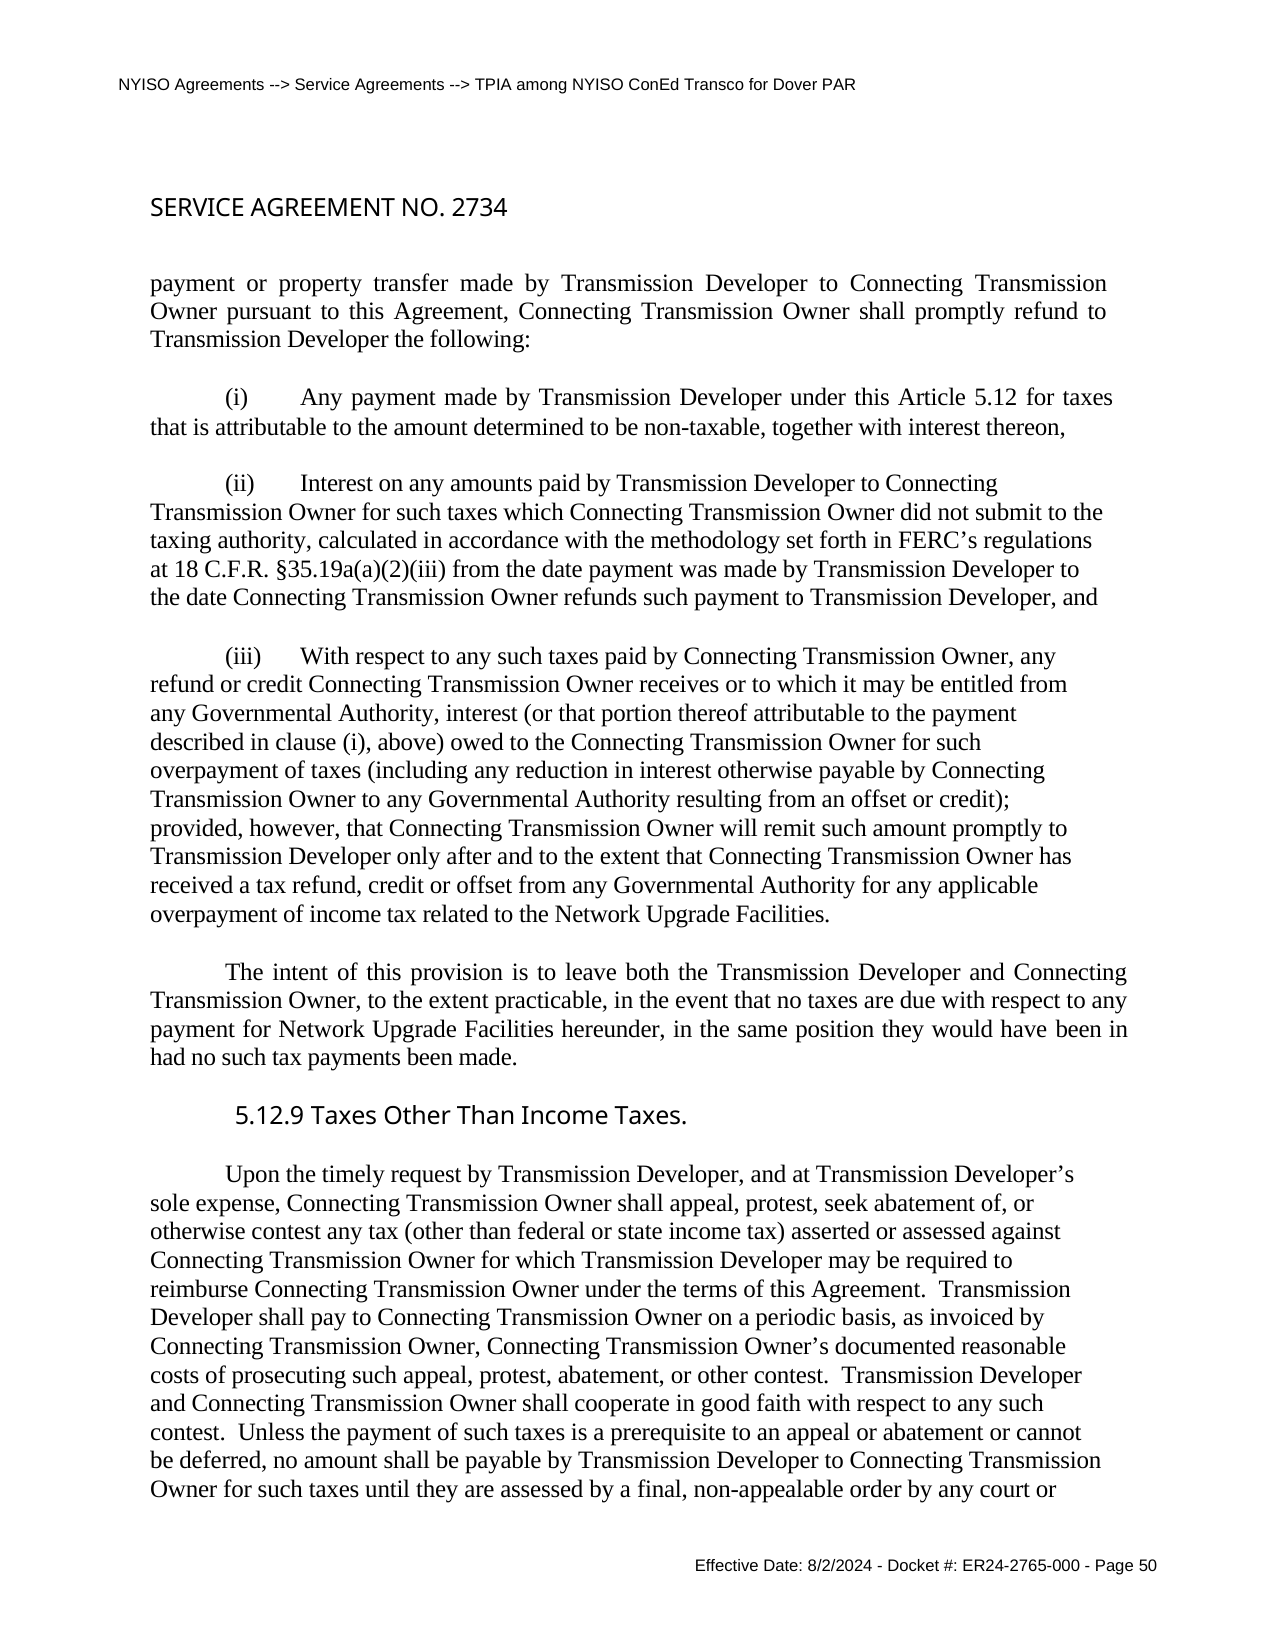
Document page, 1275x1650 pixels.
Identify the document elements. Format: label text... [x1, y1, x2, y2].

text The intent of this provision is to leave both the Transmission Developer and Connecting Transmission Owner, to the extent practicable, in the event that no taxes are due with respect to any payment for Network Upgrade Facilities hereunder, in the same position they would have been in had no such tax payments been made. [150, 958, 1128, 1071]
text (ii) Interest on any amounts paid by Transmission Developer to Connecting [225, 468, 1275, 497]
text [150, 1159, 1140, 1503]
text payment or property transfer made by Transmission Developer to Connecting Transmission Owner pursuant to this Agreement, Connecting Transmission Owner shall promptly refund to Transmission Developer the following: [150, 269, 1107, 353]
text (i) Any payment made by Transmission Developer under this Article 5.12 for taxes that is attributable to the amount determined to be non-taxable, together with interest thereon, [150, 382, 1123, 441]
text (iii) With respect to any such taxes paid by Connecting Transmission Owner, any refund or credit Connecting Transmission Owner receives or to which it may be entitled from any Governmental Authority, interest (or that portion thereof attributable to the payment described in clause (i), above) owed to the Connecting Transmission Owner for such overpayment of taxes (including any reduction in interest otherwise payable by Connecting Transmission Owner to any Governmental Authority resulting from an offset or credit); provided, however, that Connecting Transmission Owner will remit such amount promptly to Transmission Developer only after and to the extent that Connecting Transmission Owner has received a tax refund, credit or offset from any Governmental Authority for any applicable overpayment of income tax related to the Network Upgrade Facilities. [150, 641, 1110, 928]
text 5.12.9 Taxes Other Than Income Taxes. [234, 1101, 1275, 1130]
text Transmission Owner for such taxes which Connecting Transmission Owner did not submit to the taxing authority, calculated in accordance with the methodology set forth in FERC’s regulations at 18 C.F.R. §35.19a(a)(2)(iii) from the date payment was made by Transmission Developer to the date Connecting Transmission Owner refunds such payment to Transmission Developer, and [150, 498, 1142, 612]
text SERVICE AGREEMENT NO. 2734 [150, 193, 1275, 222]
